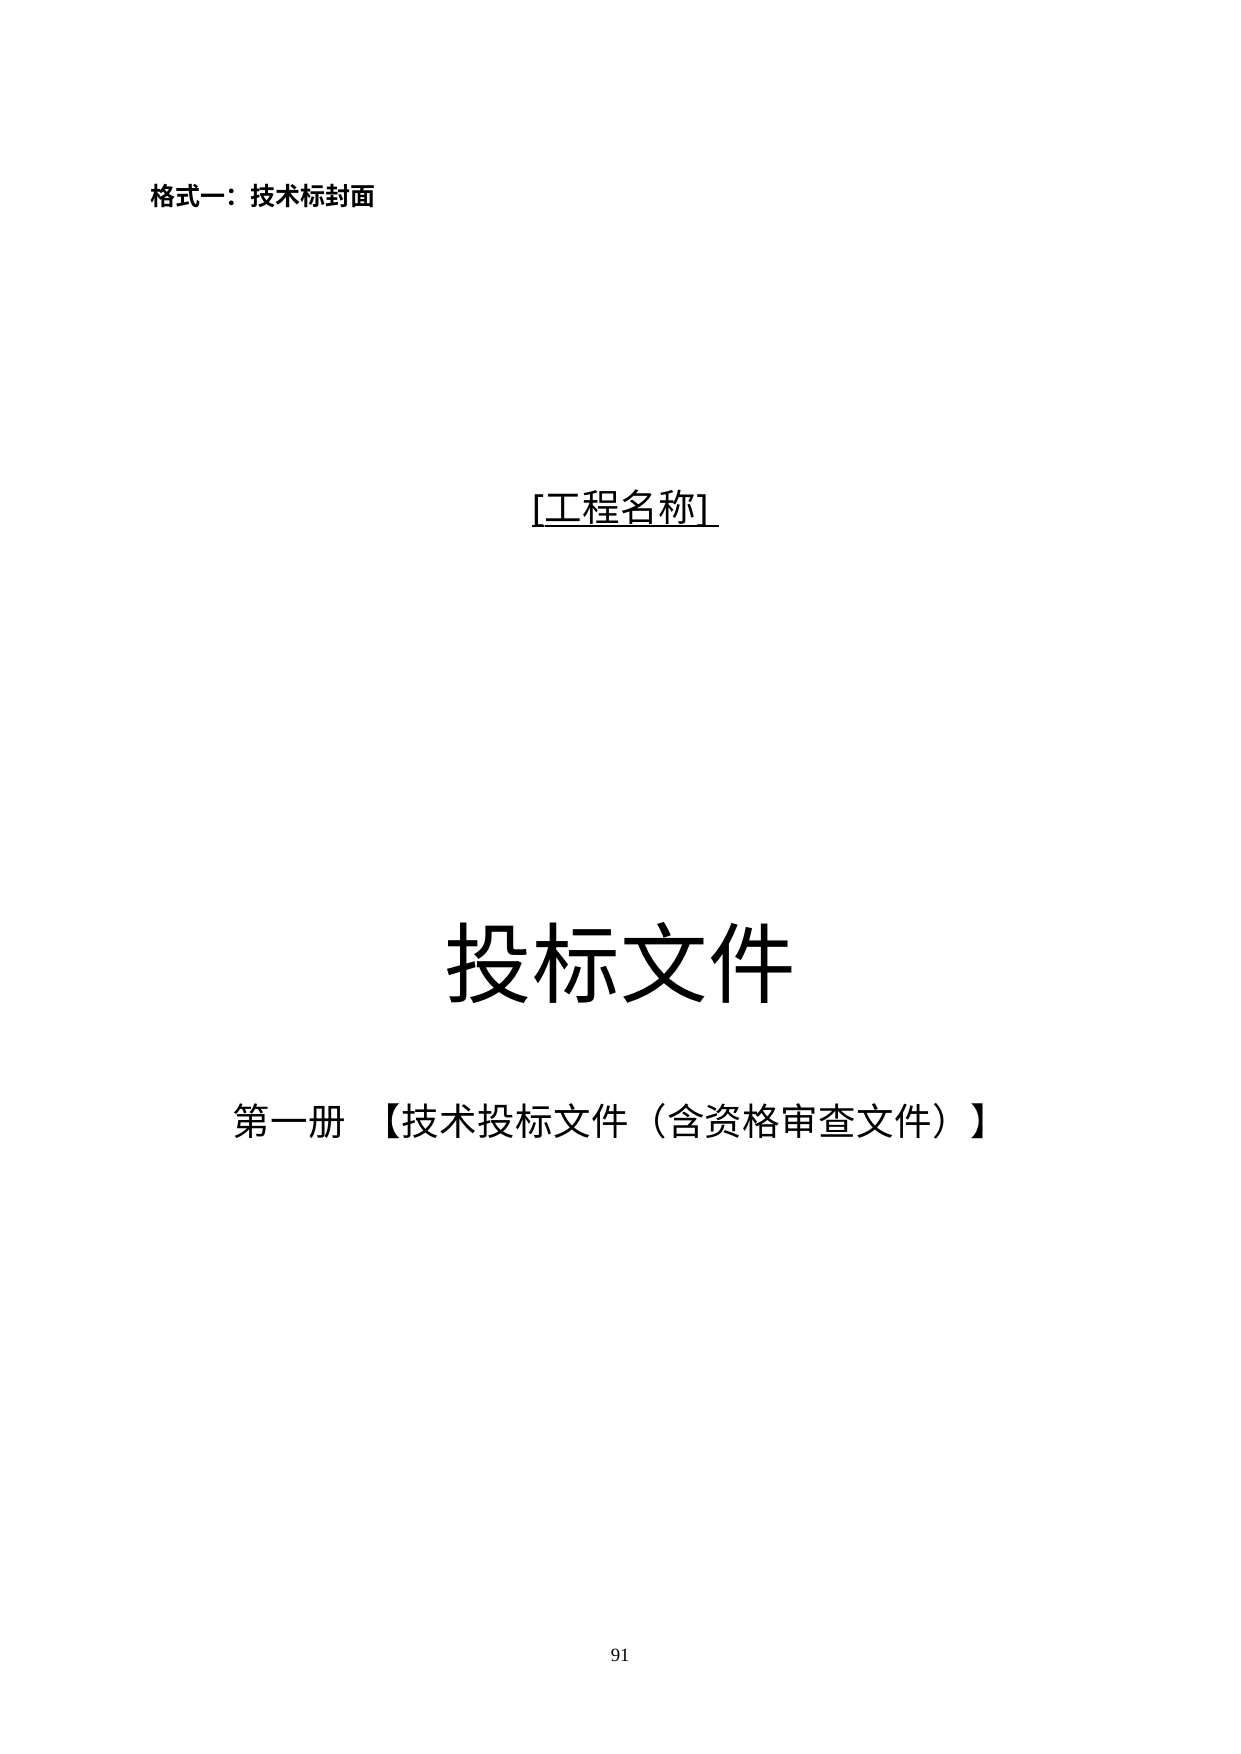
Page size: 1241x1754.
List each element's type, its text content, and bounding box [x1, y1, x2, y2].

text 第一册 【技术投标文件（含资格审查文件）】 [150, 1086, 1090, 1151]
text [工程名称] [150, 473, 1090, 538]
text 格式一：技术标封面 [150, 162, 1090, 227]
text 投标文件 [150, 893, 1090, 1023]
